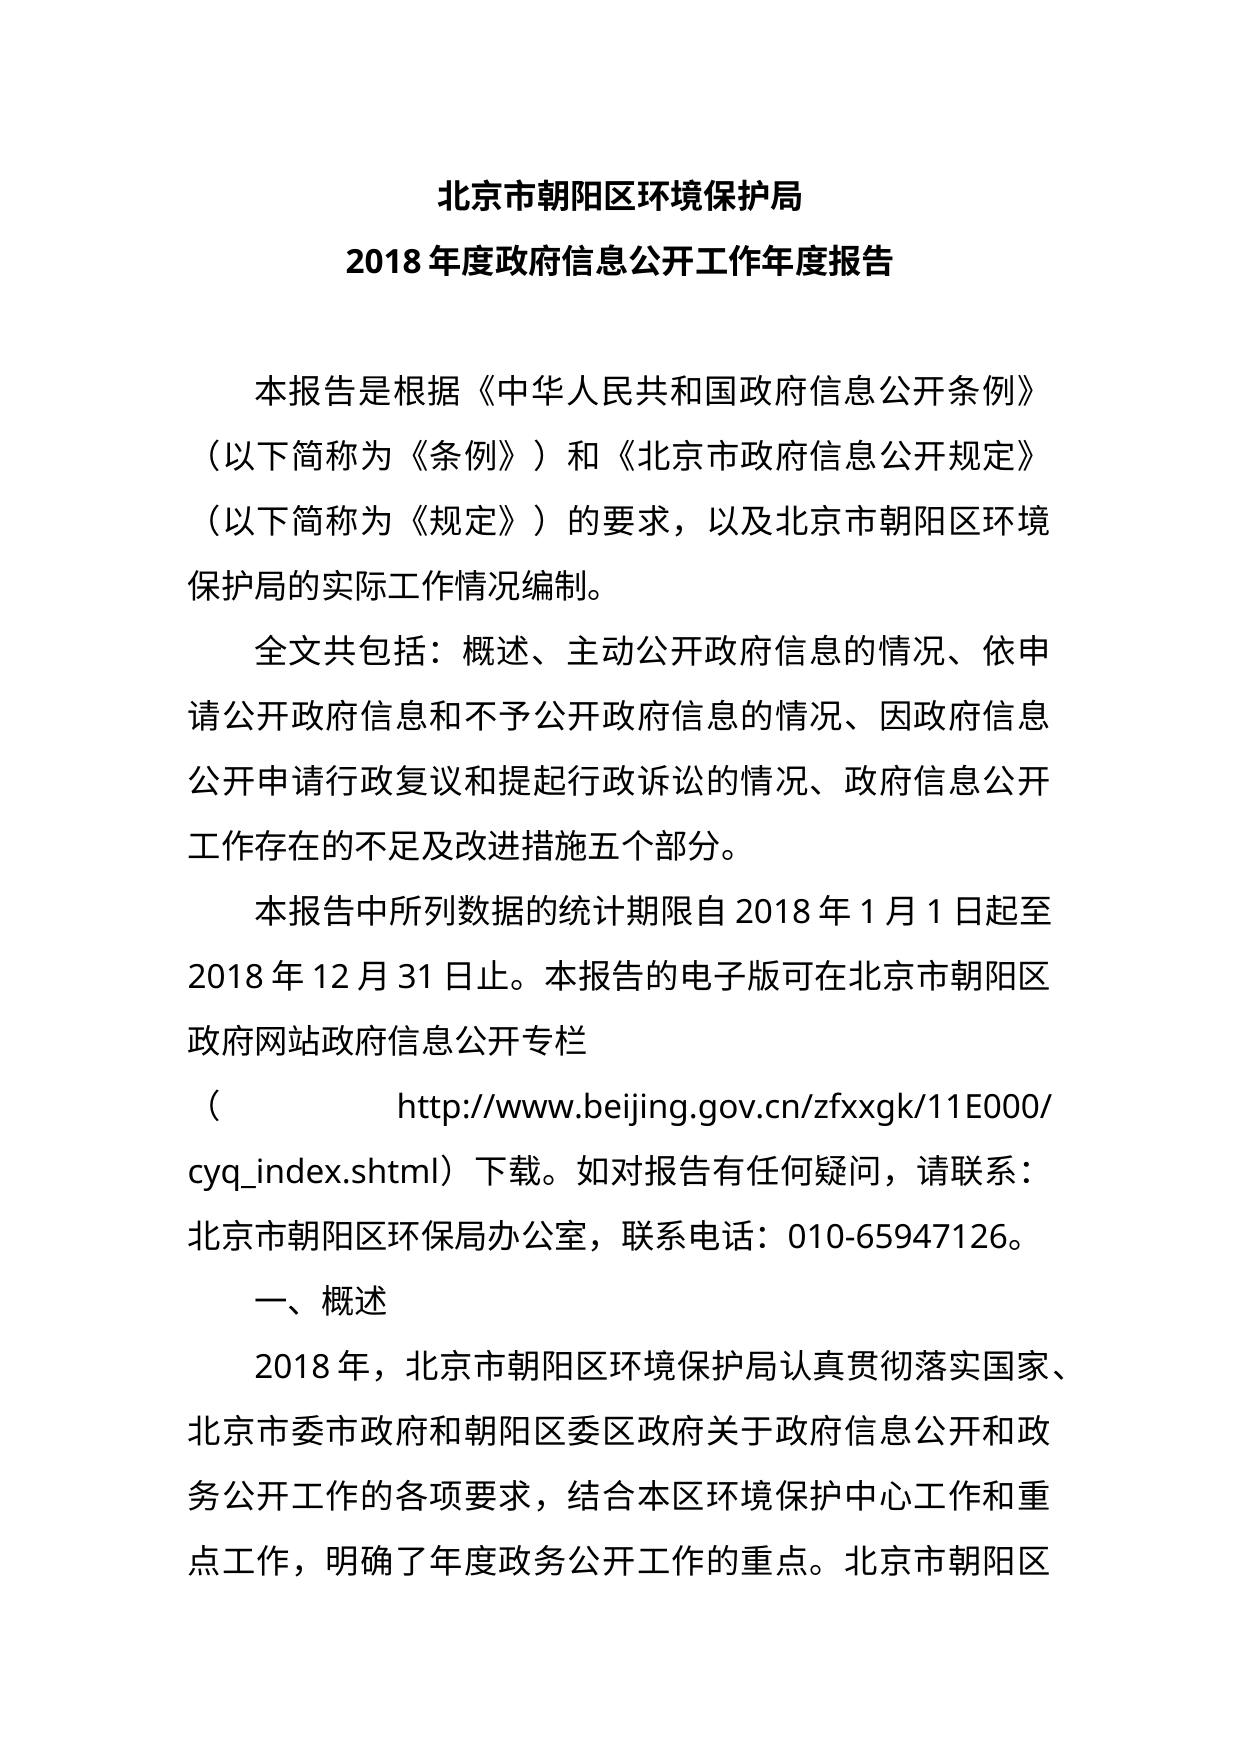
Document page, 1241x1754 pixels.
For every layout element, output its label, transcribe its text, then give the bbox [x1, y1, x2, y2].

text （http://www.beijing.gov.cn/zfxxgk/11E000/cyq_index.shtml）下载。如对报告有任何疑问，请联系：北京市朝阳区环保局办公室，联系电话：010-65947126。 [187, 1072, 1053, 1267]
text 本报告中所列数据的统计期限自2018年1月1日起至2018年12月31日止。本报告的电子版可在北京市朝阳区政府网站政府信息公开专栏 [187, 877, 1053, 1072]
text 一、概述 [187, 1267, 1053, 1332]
text 2018年度政府信息公开工作年度报告 [187, 227, 1053, 292]
text 本报告是根据《中华人民共和国政府信息公开条例》（以下简称为《条例》）和《北京市政府信息公开规定》（以下简称为《规定》）的要求，以及北京市朝阳区环境保护局的实际工作情况编制。 [187, 357, 1053, 617]
text 全文共包括：概述、主动公开政府信息的情况、依申请公开政府信息和不予公开政府信息的情况、因政府信息公开申请行政复议和提起行政诉讼的情况、政府信息公开工作存在的不足及改进措施五个部分。 [187, 617, 1053, 877]
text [187, 1332, 1053, 1592]
text 北京市朝阳区环境保护局 [187, 162, 1053, 227]
